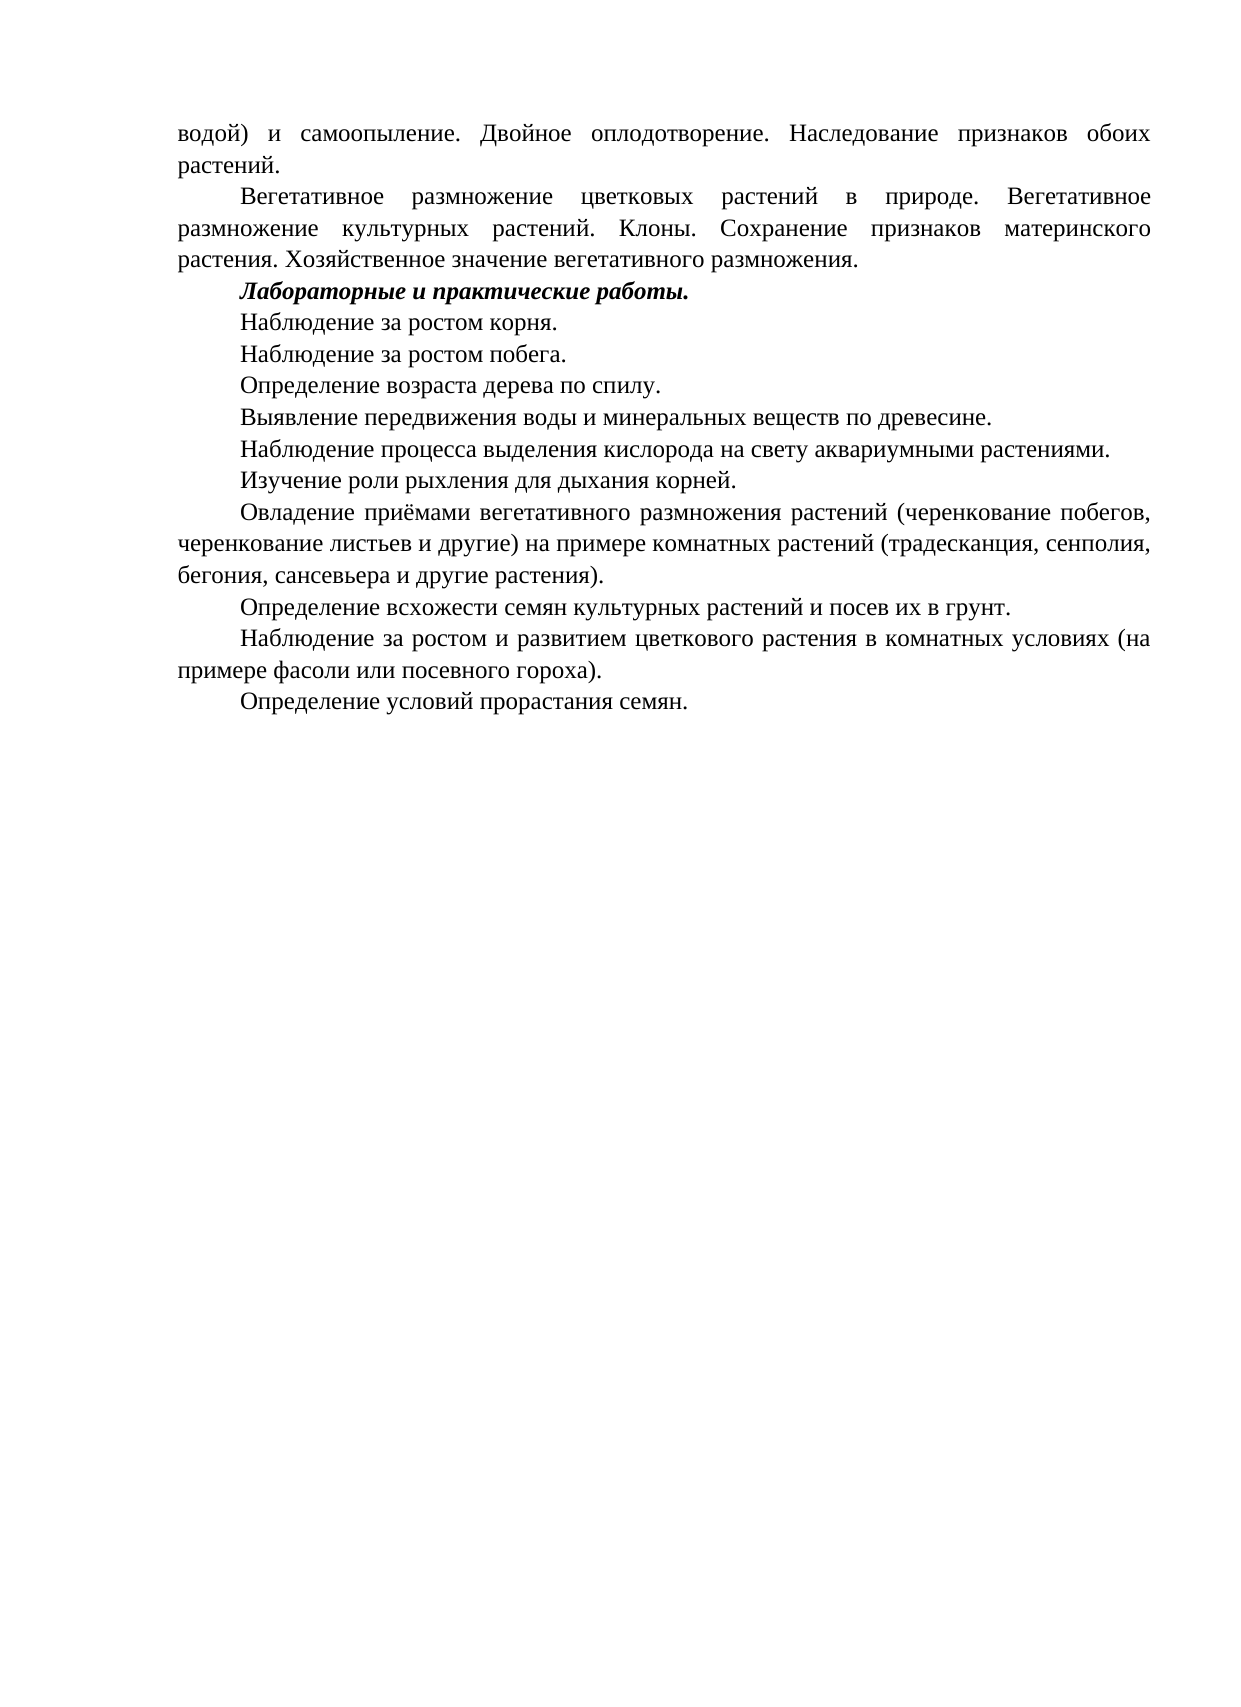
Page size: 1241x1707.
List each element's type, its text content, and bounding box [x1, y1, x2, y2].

text Вегетативное размножение цветковых растений в природе. Вегетативное размножение культурных растений. Клоны. Сохранение признаков материнского растения. Хозяйственное значение вегетативного размножения. [177, 181, 1152, 273]
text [177, 118, 1152, 178]
text Наблюдение за ростом и развитием цветкового растения в комнатных условиях (на примере фасоли или посевного гороха). [177, 623, 1152, 683]
text Наблюдение процесса выделения кислорода на свету аквариумными растениями. [177, 434, 1152, 462]
text Лабораторные и практические работы. [177, 276, 1152, 305]
text Определение условий прорастания семян. [177, 686, 1152, 715]
text Изучение роли рыхления для дыхания корней. [177, 465, 1152, 494]
text Определение всхожести семян культурных растений и посев их в грунт. [177, 592, 1152, 620]
text Определение возраста дерева по спилу. [177, 371, 1152, 399]
text Наблюдение за ростом побега. [177, 339, 1152, 368]
text Выявление передвижения воды и минеральных веществ по древесине. [177, 402, 1152, 431]
text Наблюдение за ростом корня. [177, 307, 1152, 336]
text Овладение приёмами вегетативного размножения растений (черенкование побегов, черенкование листьев и другие) на примере комнатных растений (традесканция, сенполия, бегония, сансевьера и другие растения). [177, 497, 1152, 589]
